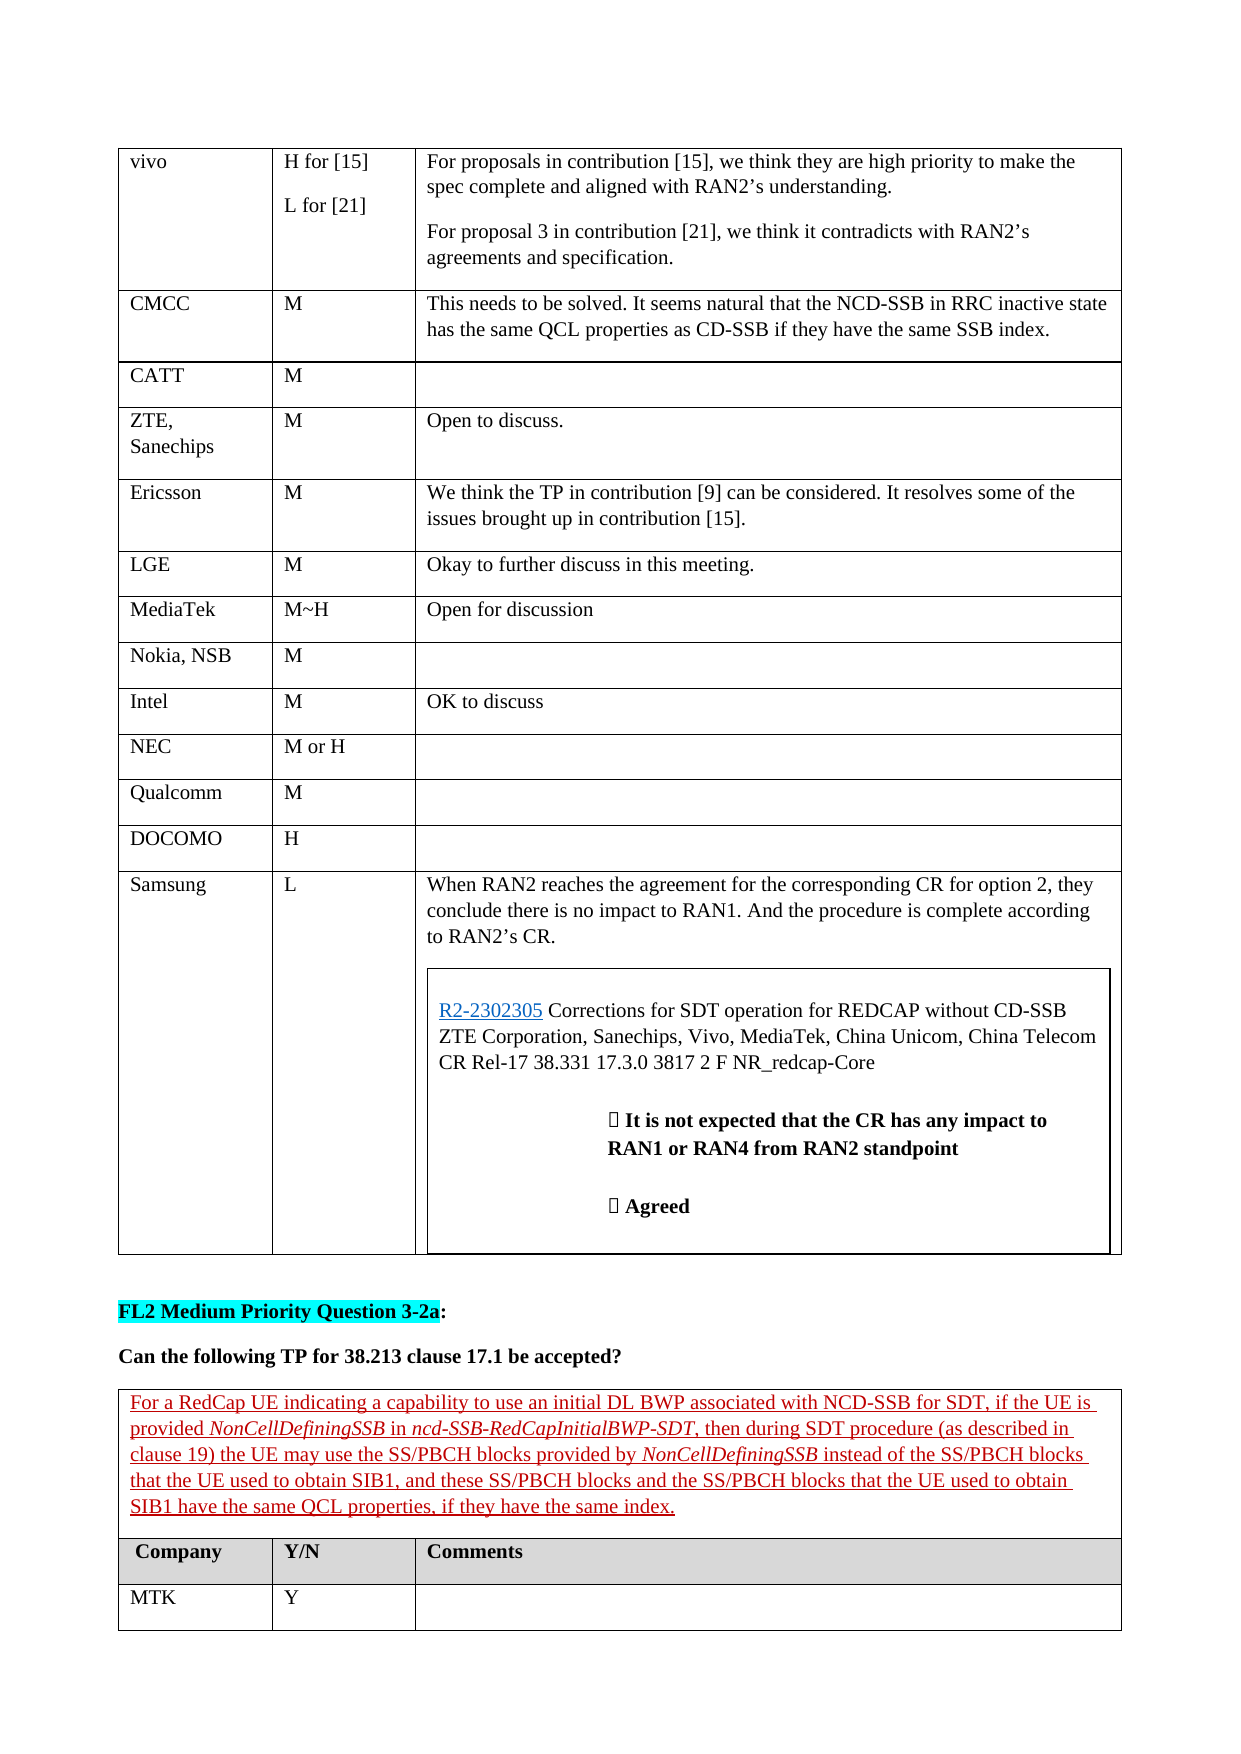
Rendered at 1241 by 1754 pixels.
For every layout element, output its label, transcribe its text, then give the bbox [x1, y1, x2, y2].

table_cell When RAN2 reaches the agreement for the corresponding CR for option 2, they conclude there is no impact to RAN1. And the procedure is complete according to RAN2’s CR. [416, 872, 1121, 1254]
table_cell This needs to be solved. It seems natural that the NCD-SSB in RRC inactive state has the same QCL properties as CD-SSB if they have the same SSB index. [416, 291, 1121, 361]
table_cell We think the TP in contribution [9] can be considered. It resolves some of the issues brought up in contribution [15]. [416, 480, 1121, 551]
table_cell Y/N [273, 1539, 415, 1584]
table_cell OK to discuss [416, 689, 1121, 733]
table_cell [416, 826, 1121, 871]
table_cell Comments [416, 1539, 1121, 1584]
table_cell LGE [119, 552, 272, 596]
table_cell Y [273, 1585, 415, 1630]
table_cell ZTE, Sanechips [119, 408, 272, 479]
table_cell Open to discuss. [416, 408, 1121, 479]
table_cell M [273, 291, 415, 361]
table_cell M~H [273, 597, 415, 642]
table_cell [416, 363, 1121, 407]
table_cell M [273, 689, 415, 733]
table_cell M [273, 480, 415, 551]
table_cell Samsung [119, 872, 272, 1254]
table_header For a RedCap UE indicating a capability to use an initial DL BWP associated with NCD-SSB for SDT, if the UE is provided NonCellDefiningSSB in ncd-SSB-RedCapInitialBWP-SDT, then during SDT procedure (as described in clause 19) the UE may use the SS/PBCH blocks provided by NonCellDefiningSSB instead of the SS/PBCH blocks that the UE used to obtain SIB1, and these SS/PBCH blocks and the SS/PBCH blocks that the UE used to obtain SIB1 have the same QCL properties, if they have the same index. [119, 1390, 1121, 1538]
table_cell M [273, 408, 415, 479]
table_cell Company [119, 1539, 272, 1584]
table_cell Intel [119, 689, 272, 733]
text Can the following TP for 38.213 clause 17.1 be accepted? [118, 1344, 1122, 1368]
table_cell NEC [119, 735, 272, 779]
table_cell M [273, 780, 415, 825]
table_cell For proposals in contribution [15], we think they are high priority to make the spec complete and aligned with RAN2’s understanding. For proposal 3 in contribution [21], we think it contradicts with RAN2’s agreements and specification. [416, 149, 1121, 290]
table_cell [416, 780, 1121, 825]
table_cell [416, 735, 1121, 779]
table_cell [416, 643, 1121, 688]
table_cell CATT [119, 363, 272, 407]
table_cell L [273, 872, 415, 1254]
table_cell CMCC [119, 291, 272, 361]
table_cell DOCOMO [119, 826, 272, 871]
table_cell [416, 1585, 1121, 1630]
table_cell M or H [273, 735, 415, 779]
table_cell Qualcomm [119, 780, 272, 825]
table_cell Okay to further discuss in this meeting. [416, 552, 1121, 596]
table_cell Ericsson [119, 480, 272, 551]
table_cell Nokia, NSB [119, 643, 272, 688]
table_cell Open for discussion [416, 597, 1121, 642]
table_cell M [273, 363, 415, 407]
text FL2 Medium Priority Question 3-2a: [118, 1299, 1122, 1323]
table_cell MediaTek [119, 597, 272, 642]
table_cell H [273, 826, 415, 871]
table_cell M [273, 552, 415, 596]
table_cell MTK [119, 1585, 272, 1630]
table_cell H for [15] L for [21] [273, 149, 415, 290]
table_cell M [273, 643, 415, 688]
table_cell vivo [119, 149, 272, 290]
